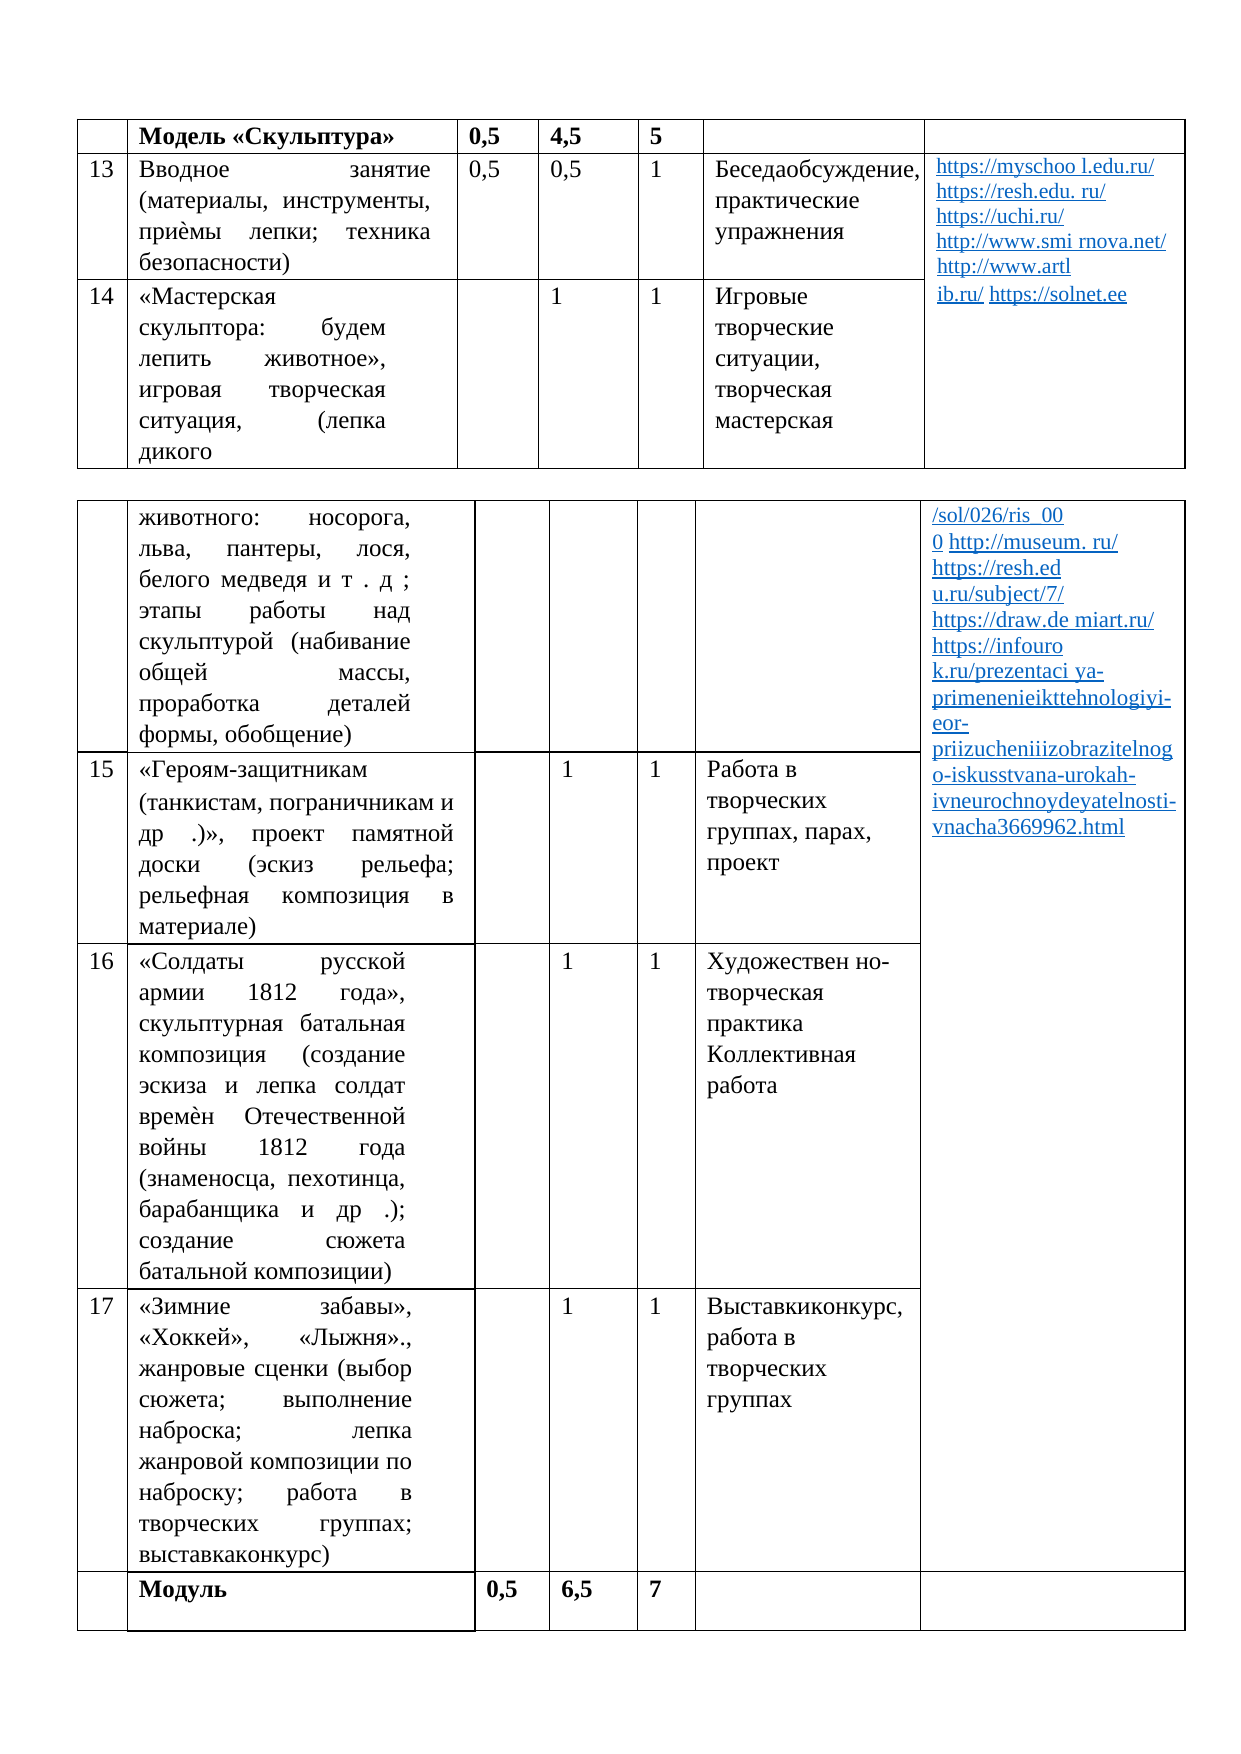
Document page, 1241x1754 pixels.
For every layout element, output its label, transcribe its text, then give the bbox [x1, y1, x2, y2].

table_cell 1 [550, 1289, 637, 1571]
table_cell «Героям-защитникам (танкистам, пограничникам и др .)», проект памятной доски (эскиз рельефа; рельефная композиция в материале) [128, 753, 474, 943]
table_cell Модель «Скульптура» [128, 120, 457, 153]
table_cell 1 [639, 280, 703, 468]
table_cell [458, 280, 538, 468]
table_cell [476, 1289, 549, 1571]
table_header [550, 501, 637, 751]
table_cell [476, 753, 549, 943]
table_cell Игровые творческие ситуации, творческая мастерская [704, 280, 924, 468]
table_cell 0,5 [458, 154, 538, 279]
table_cell 1 [639, 154, 703, 279]
table_cell 1 [539, 280, 638, 468]
table_header [638, 501, 695, 751]
table_cell 14 [78, 280, 127, 468]
table_cell Беседаобсуждение, практические упражнения [704, 154, 924, 279]
table_cell Выставкиконкурс, работа в творческих группах [696, 1289, 920, 1571]
table_cell [921, 1572, 1184, 1630]
table_cell 1 [638, 753, 695, 943]
table_cell 0,5 [458, 120, 538, 153]
table_cell 17 [78, 1289, 127, 1571]
table_cell [696, 1572, 920, 1630]
table_cell 0,5 [539, 154, 638, 279]
table_cell «Солдаты русской армии 1812 года», скульптурная батальная композиция (создание эскиза и лепка солдат времѐн Отечественной войны 1812 года (знаменосца, пехотинца, барабанщика и др .); создание сюжета батальной композиции) [128, 945, 474, 1288]
table_header [696, 501, 920, 751]
table_cell Художествен но-творческая практика Коллективная работа [696, 944, 920, 1288]
table_cell 4,5 [539, 120, 638, 153]
table_cell Работа в творческих группах, парах, проект [696, 753, 920, 943]
table_cell 0,5 [476, 1572, 549, 1630]
table_cell 1 [638, 1289, 695, 1571]
table_cell [704, 120, 924, 153]
table_cell 15 [78, 753, 127, 943]
table_cell [78, 120, 127, 153]
table_header [78, 501, 127, 751]
table_cell 1 [638, 944, 695, 1288]
table_cell https://myschoo l.edu.ru/ https://resh.edu. ru/ https://uchi.ru/ http://www.smi rnova.net/ http://www.artl ib.ru/ https://solnet.ee [925, 154, 1184, 468]
table_header животного: носорога, льва, пантеры, лося, белого медведя и т . д ; этапы работы над скульптурой (набивание общей массы, проработка деталей формы, обобщение) [128, 501, 474, 751]
table_header [476, 501, 549, 751]
table_cell 7 [638, 1572, 695, 1630]
table_cell [78, 1572, 127, 1630]
table_cell 1 [550, 753, 637, 943]
table_cell 16 [78, 944, 127, 1288]
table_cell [128, 1573, 474, 1630]
table_cell Вводное занятие (материалы, инструменты, приѐмы лепки; техника безопасности) [128, 154, 457, 279]
table_cell 5 [639, 120, 703, 153]
table_cell 6,5 [550, 1572, 637, 1630]
table_header /sol/026/ris_00 0 http://museum. ru/ https://resh.ed u.ru/subject/7/ https://draw.de miart.ru/ https://infouro k.ru/prezentaci ya-primenenieikttehnologiyi-eor-priizucheniiizobrazitelnog o-iskusstvana-urokah-ivneurochnoydeyatelnosti-vnacha3669962.html [921, 501, 1184, 1571]
table_cell 1 [550, 944, 637, 1288]
table_cell «Зимние забавы», «Хоккей», «Лыжня»., жанровые сценки (выбор сюжета; выполнение наброска; лепка жанровой композиции по наброску; работа в творческих группах; выставкаконкурс) [128, 1290, 474, 1571]
table_cell [476, 944, 549, 1288]
table_cell [925, 120, 1184, 153]
table_cell «Мастерская скульптора: будем лепить животное», игровая творческая ситуация, (лепка дикого [128, 280, 457, 468]
table_cell 13 [78, 154, 127, 279]
